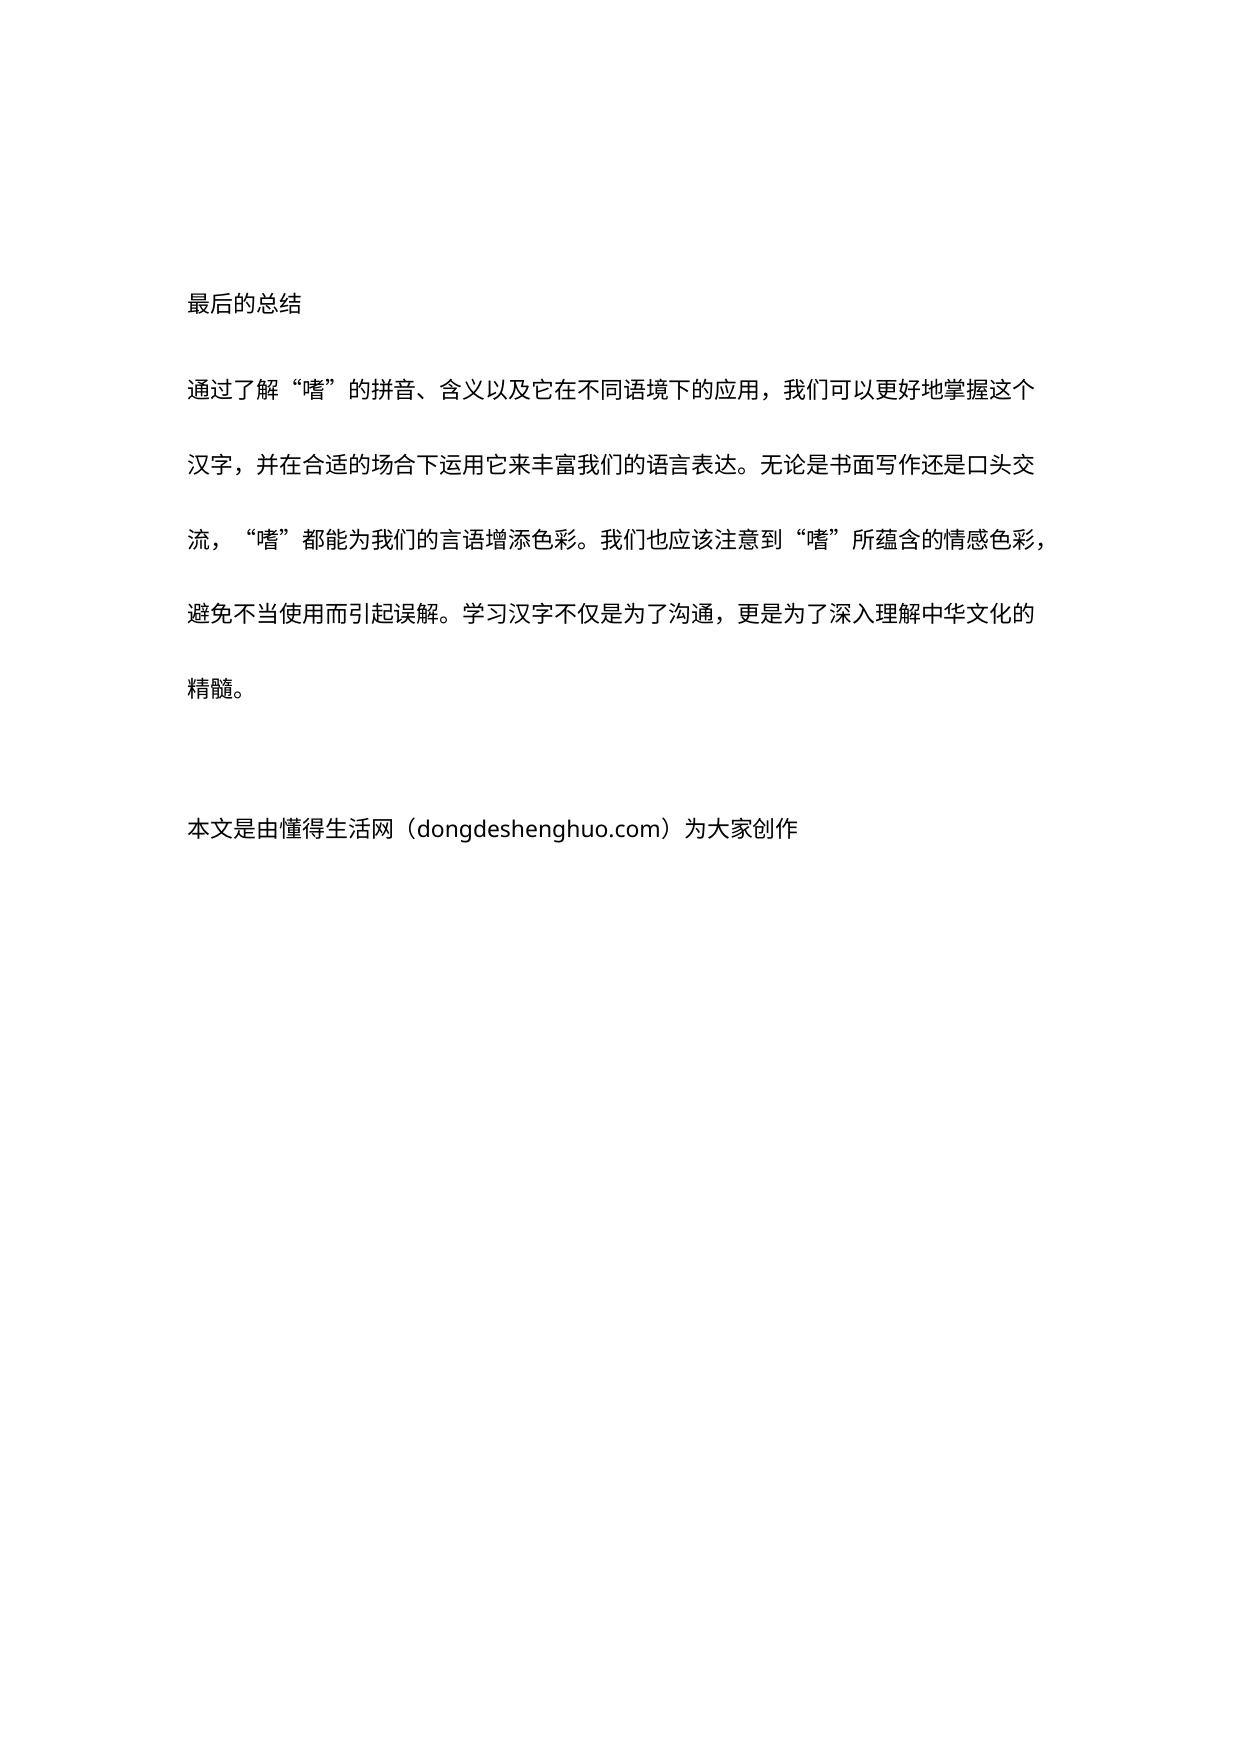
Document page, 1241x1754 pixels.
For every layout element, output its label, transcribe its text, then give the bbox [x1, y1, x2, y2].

text 本文是由懂得生活网（dongdeshenghuo.com）为大家创作 [187, 795, 1053, 860]
text 最后的总结 [187, 270, 1053, 335]
text 通过了解“嗜”的拼音、含义以及它在不同语境下的应用，我们可以更好地掌握这个汉字，并在合适的场合下运用它来丰富我们的语言表达。无论是书面写作还是口头交流，“嗜”都能为我们的言语增添色彩。我们也应该注意到“嗜”所蕴含的情感色彩，避免不当使用而引起误解。学习汉字不仅是为了沟通，更是为了深入理解中华文化的精髓。 [187, 356, 1053, 720]
